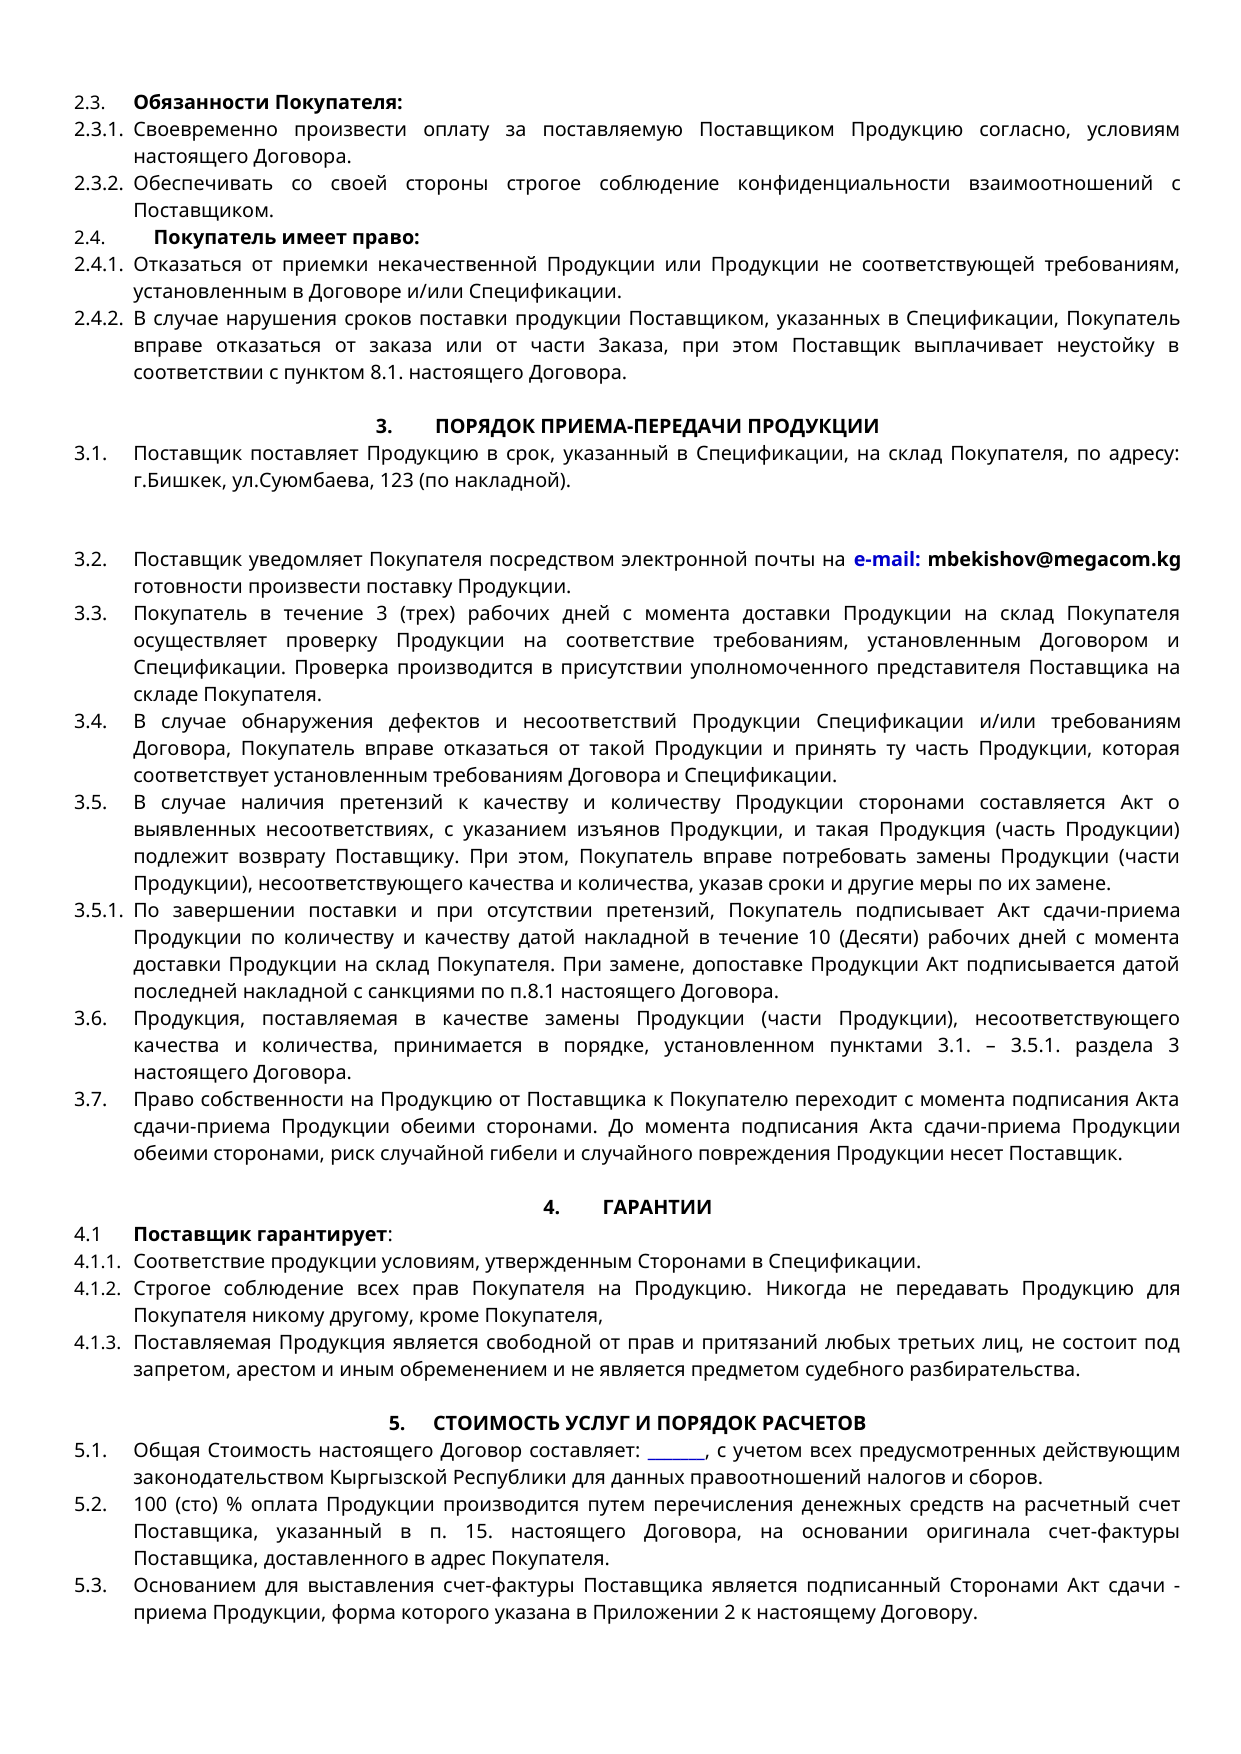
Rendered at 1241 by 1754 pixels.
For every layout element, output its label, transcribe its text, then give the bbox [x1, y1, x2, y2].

list Покупатель имеет право: [74, 223, 1181, 251]
list Основанием для выставления счет-фактуры Поставщика является подписанный Сторонами Акт сдачи - приема Продукции, форма которого указана в Приложении 2 к настоящему Договору. [74, 1571, 1181, 1625]
list Строгое соблюдение всех прав Покупателя на Продукцию. Никогда не передавать Продукцию для Покупателя никому другому, кроме Покупателя, [74, 1274, 1181, 1328]
list ПОРЯДОК ПРИЕМА-ПЕРЕДАЧИ ПРОДУКЦИИ [74, 412, 1181, 439]
list Продукция, поставляемая в качестве замены Продукции (части Продукции), несоответствующего качества и количества, принимается в порядке, установленном пунктами 3.1. – 3.5.1. раздела 3 настоящего Договора. [74, 1004, 1181, 1085]
list Право собственности на Продукцию от Поставщика к Покупателю переходит с момента подписания Акта сдачи-приема Продукции обеими сторонами. До момента подписания Акта сдачи-приема Продукции обеими сторонами, риск случайной гибели и случайного повреждения Продукции несет Поставщик. [74, 1085, 1181, 1166]
list По завершении поставки и при отсутствии претензий, Покупатель подписывает Акт сдачи-приема Продукции по количеству и качеству датой накладной в течение 10 (Десяти) рабочих дней с момента доставки Продукции на склад Покупателя. При замене, допоставке Продукции Акт подписывается датой последней накладной с санкциями по п.8.1 настоящего Договора. [74, 896, 1181, 1004]
list В случае нарушения сроков поставки продукции Поставщиком, указанных в Спецификации, Покупатель вправе отказаться от заказа или от части Заказа, при этом Поставщик выплачивает неустойку в соответствии с пунктом 8.1. настоящего Договора. [74, 304, 1181, 385]
list В случае наличия претензий к качеству и количеству Продукции сторонами составляется Акт о выявленных несоответствиях, с указанием изъянов Продукции, и такая Продукция (часть Продукции) подлежит возврату Поставщику. При этом, Покупатель вправе потребовать замены Продукции (части Продукции), несоответствующего качества и количества, указав сроки и другие меры по их замене. [74, 788, 1181, 896]
list Обеспечивать со своей стороны строгое соблюдение конфиденциальности взаимоотношений с Поставщиком. [74, 169, 1181, 223]
list Покупатель в течение 3 (трех) рабочих дней с момента доставки Продукции на склад Покупателя осуществляет проверку Продукции на соответствие требованиям, установленным Договором и Спецификации. Проверка производится в присутствии уполномоченного представителя Поставщика на складе Покупателя. [74, 600, 1181, 708]
list Отказаться от приемки некачественной Продукции или Продукции не соответствующей требованиям, установленным в Договоре и/или Спецификации. [74, 251, 1181, 304]
list Поставщик уведомляет Покупателя посредством электронной почты на e-mail: mbekishov@megacom.kg готовности произвести поставку Продукции. [74, 546, 1181, 600]
list 100 (сто) % оплата Продукции производится путем перечисления денежных средств на расчетный счет Поставщика, указанный в п. 15. настоящего Договора, на основании оригинала счет-фактуры Поставщика, доставленного в адрес Покупателя. [74, 1490, 1181, 1571]
list Общая Стоимость настоящего Договор составляет: _______, с учетом всех предусмотренных действующим законодательством Кыргызской Республики для данных правоотношений налогов и сборов. [74, 1436, 1181, 1490]
list ГАРАНТИИ [74, 1193, 1181, 1220]
list Своевременно произвести оплату за поставляемую Поставщиком Продукцию согласно, условиям настоящего Договора. [74, 116, 1181, 169]
list Соответствие продукции условиям, утвержденным Сторонами в Спецификации. [74, 1247, 1181, 1274]
list В случае обнаружения дефектов и несоответствий Продукции Спецификации и/или требованиям Договора, Покупатель вправе отказаться от такой Продукции и принять ту часть Продукции, которая соответствует установленным требованиям Договора и Спецификации. [74, 708, 1181, 788]
list Поставщик гарантирует: [74, 1220, 1181, 1247]
list Обязанности Покупателя: [74, 89, 1181, 116]
list СТОИМОСТЬ УСЛУГ И ПОРЯДОК РАСЧЕТОВ [74, 1409, 1181, 1436]
list Поставляемая Продукция является свободной от прав и притязаний любых третьих лиц, не состоит под запретом, арестом и иным обременением и не является предметом судебного разбирательства. [74, 1328, 1181, 1382]
list Поставщик поставляет Продукцию в срок, указанный в Спецификации, на склад Покупателя, по адресу: г.Бишкек, ул.Суюмбаева, 123 (по накладной). [74, 439, 1181, 493]
